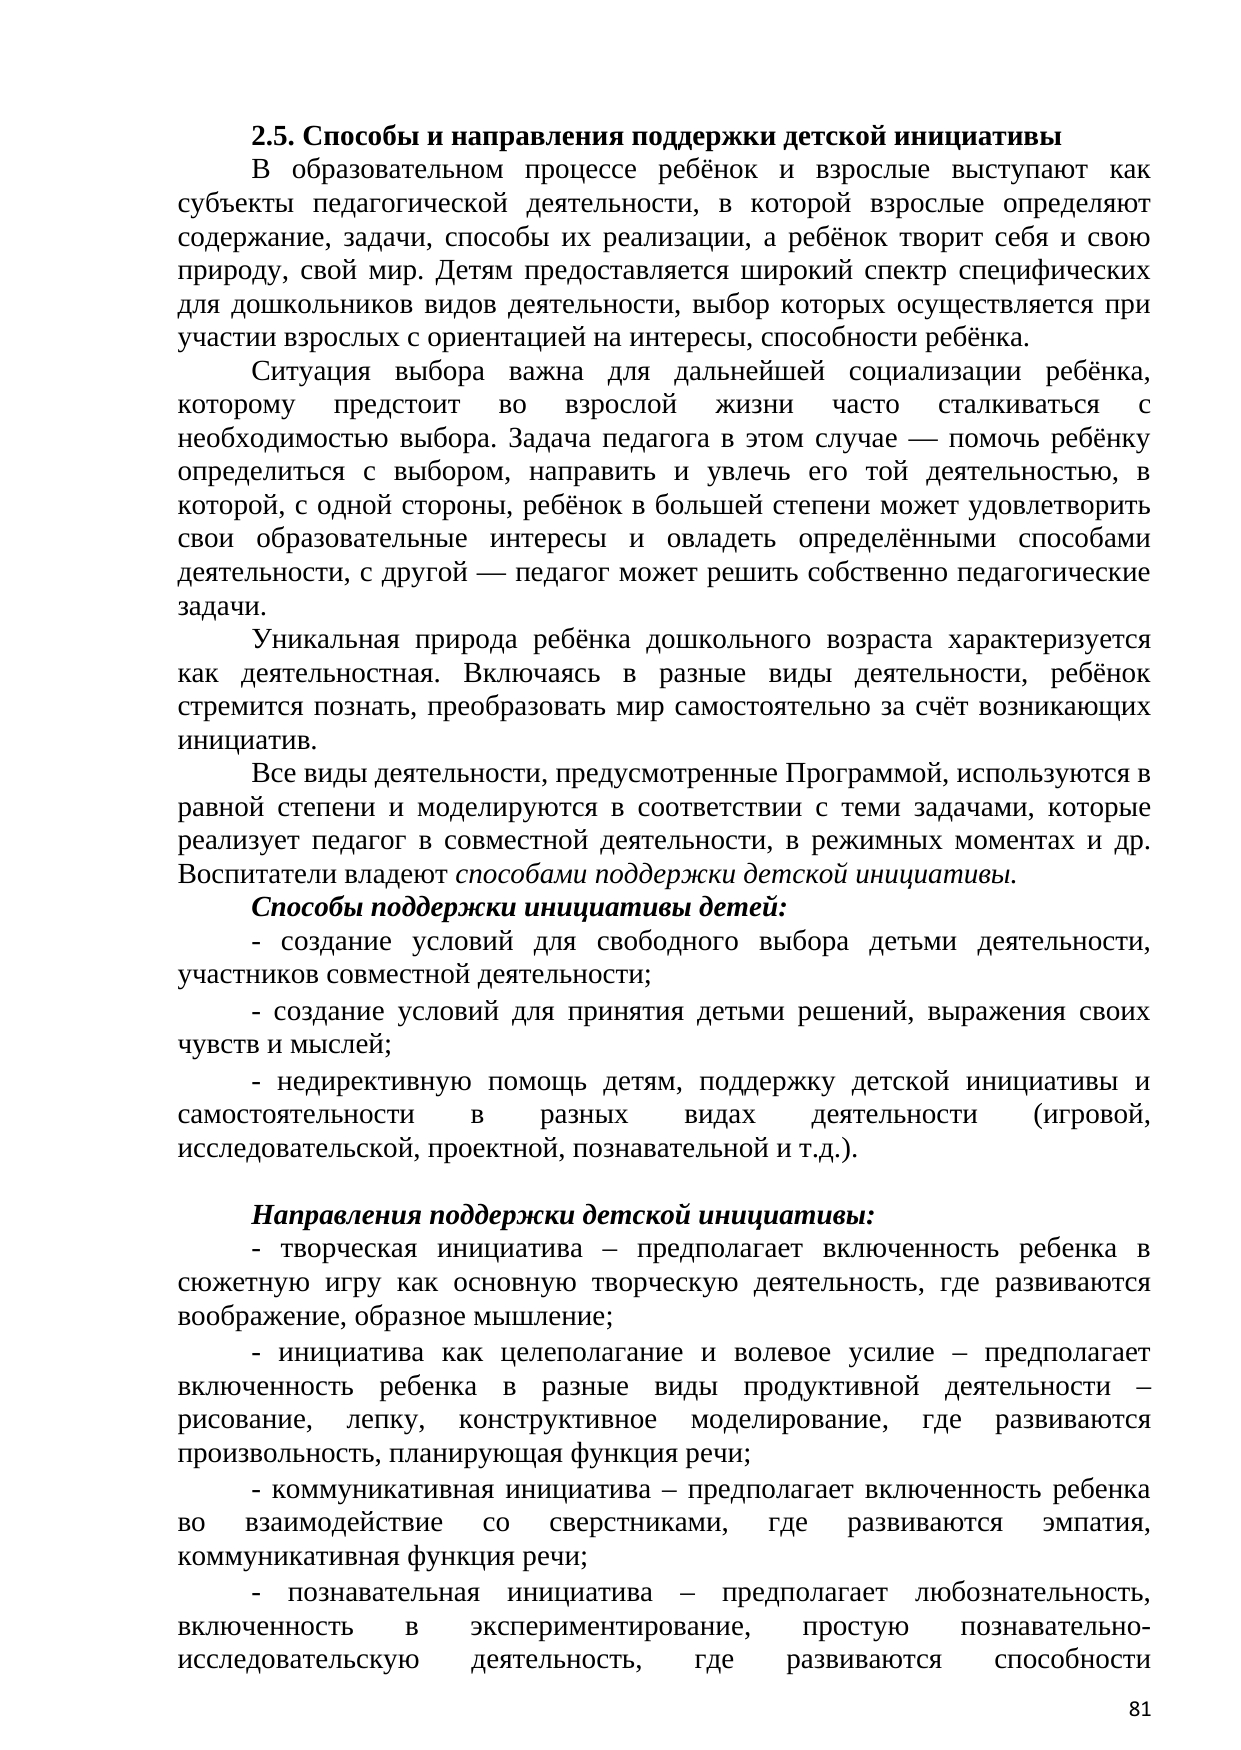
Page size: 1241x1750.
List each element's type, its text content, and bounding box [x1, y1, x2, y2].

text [177, 1574, 1152, 1675]
text Способы поддержки инициативы детей: [177, 889, 1152, 923]
text В образовательном процессе ребёнок и взрослые выступают как субъекты педагогической деятельности, в которой взрослые определяют содержание, задачи, способы их реализации, а ребёнок творит себя и свою природу, свой мир. Детям предоставляется широкий спектр специфических для дошкольников видов деятельности, выбор которых осуществляется при участии взрослых с ориентацией на интересы, способности ребёнка. [177, 152, 1152, 353]
text - недирективную помощь детям, поддержку детской инициативы и самостоятельности в разных видах деятельности (игровой, исследовательской, проектной, познавательной и т.д.). [177, 1063, 1152, 1163]
text Направления поддержки детской инициативы: [177, 1197, 1152, 1231]
text - создание условий для свободного выбора детьми деятельности, участников совместной деятельности; [177, 923, 1152, 990]
text - коммуникативная инициатива – предполагает включенность ребенка во взаимодействие со сверстниками, где развиваются эмпатия, коммуникативная функция речи; [177, 1471, 1152, 1572]
text 2.5. Способы и направления поддержки детской инициативы [177, 118, 1152, 152]
text - создание условий для принятия детьми решений, выражения своих чувств и мыслей; [177, 993, 1152, 1060]
text Ситуация выбора важна для дальнейшей социализации ребёнка, которому предстоит во взрослой жизни часто сталкиваться с необходимостью выбора. Задача педагога в этом случае — помочь ребёнку определиться с выбором, направить и увлечь его той деятельностью, в которой, с одной стороны, ребёнок в большей степени может удовлетворить свои образовательные интересы и овладеть определёнными способами деятельности, с другой — педагог может решить собственно педагогические задачи. [177, 353, 1152, 621]
text - инициатива как целеполагание и волевое усилие – предполагает включенность ребенка в разные виды продуктивной деятельности – рисование, лепку, конструктивное моделирование, где развиваются произвольность, планирующая функция речи; [177, 1334, 1152, 1468]
text Уникальная природа ребёнка дошкольного возраста характеризуется как деятельностная. Включаясь в разные виды деятельности, ребёнок стремится познать, преобразовать мир самостоятельно за счёт возникающих инициатив. [177, 621, 1152, 755]
text - творческая инициатива – предполагает включенность ребенка в сюжетную игру как основную творческую деятельность, где развиваются воображение, образное мышление; [177, 1231, 1152, 1331]
text Все виды деятельности, предусмотренные Программой, используются в равной степени и моделируются в соответствии с теми задачами, которые реализует педагог в совместной деятельности, в режимных моментах и др. Воспитатели владеют способами поддержки детской инициативы. [177, 755, 1152, 889]
